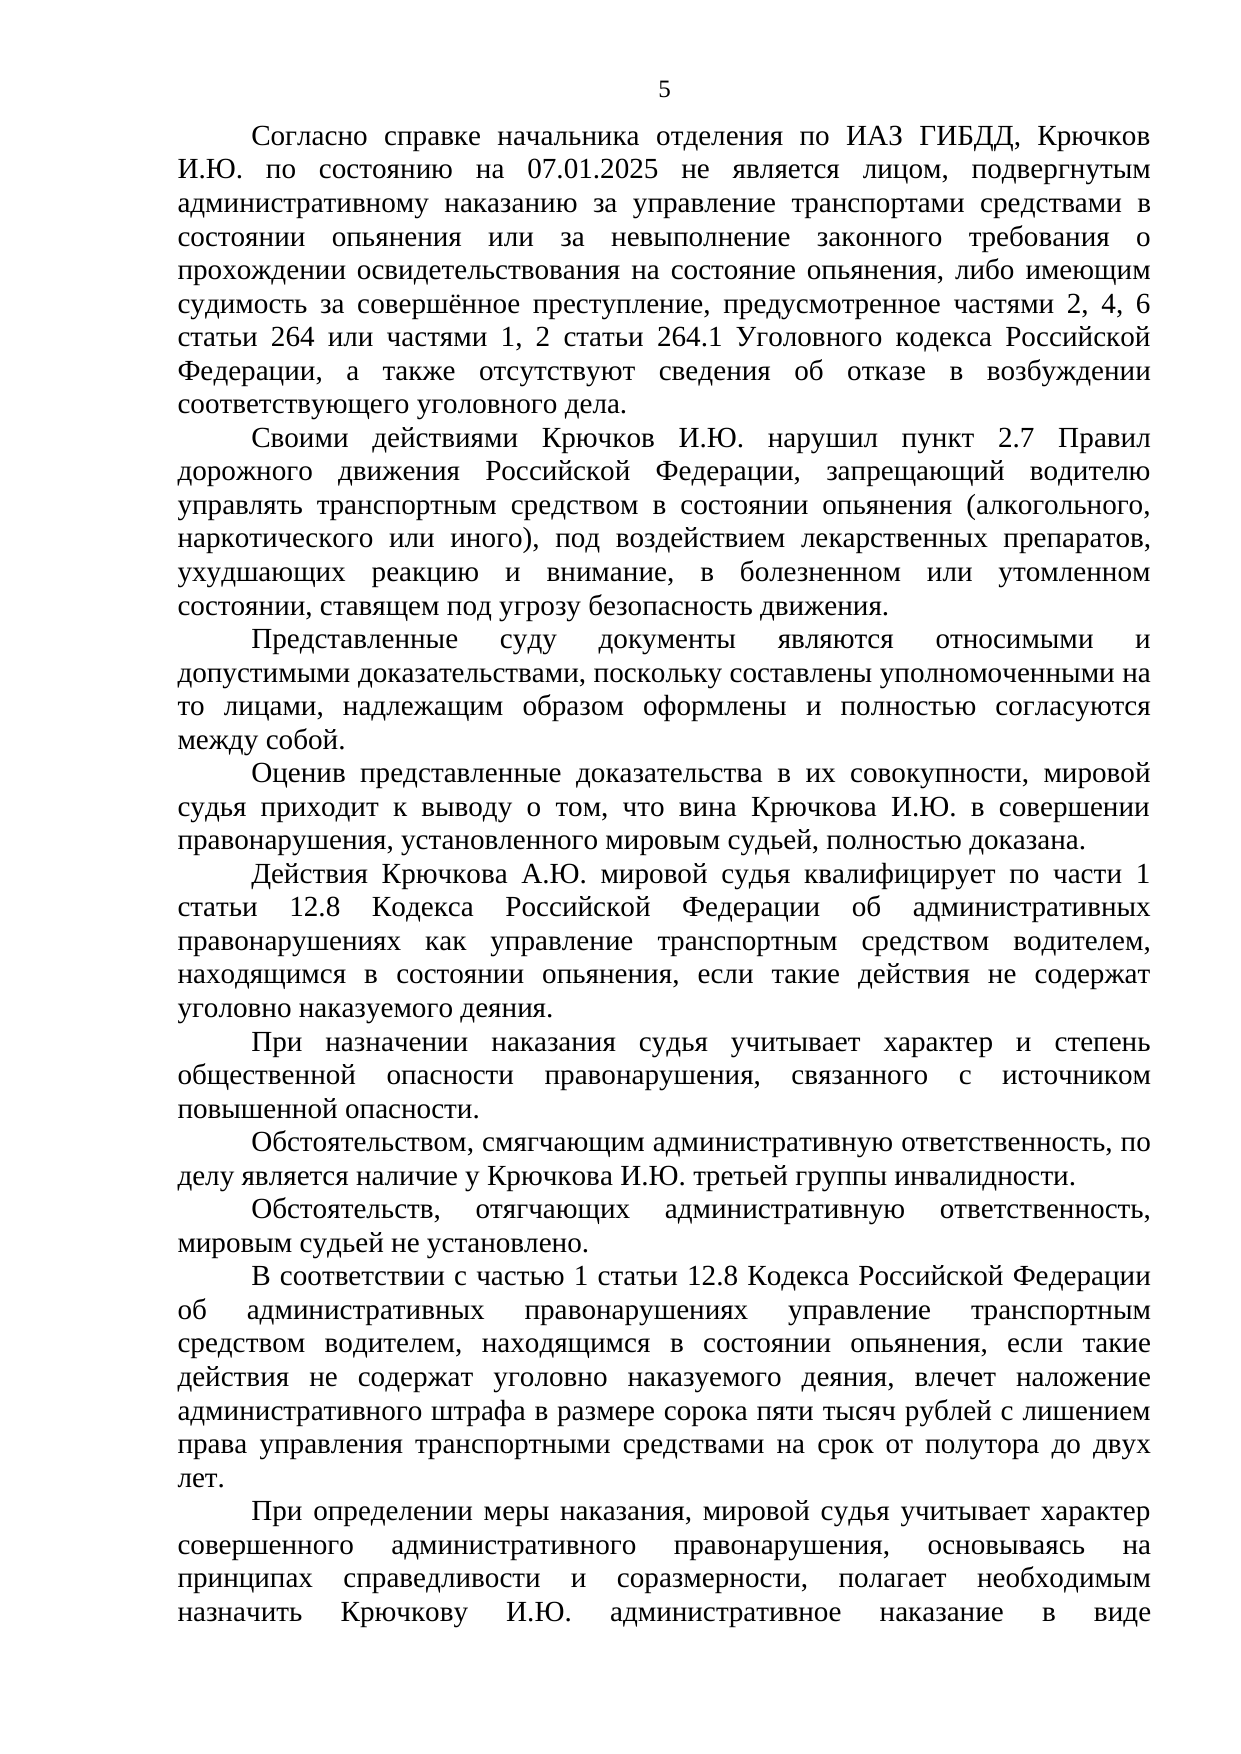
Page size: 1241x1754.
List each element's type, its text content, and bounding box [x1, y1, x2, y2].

text Обстоятельств, отягчающих административную ответственность, мировым судьей не установлено. [177, 1191, 1152, 1258]
text При назначении наказания судья учитывает характер и степень общественной опасности правонарушения, связанного с источником повышенной опасности. [177, 1024, 1152, 1124]
text В соответствии с частью 1 статьи 12.8 Кодекса Российской Федерации об административных правонарушениях управление транспортным средством водителем, находящимся в состоянии опьянения, если такие действия не содержат уголовно наказуемого деяния, влечет наложение административного штрафа в размере сорока пяти тысяч рублей с лишением права управления транспортными средствами на срок от полутора до двух лет. [177, 1258, 1152, 1493]
text Представленные суду документы являются относимыми и допустимыми доказательствами, поскольку составлены уполномоченными на то лицами, надлежащим образом оформлены и полностью согласуются между собой. [177, 621, 1152, 755]
text Обстоятельством, смягчающим административную ответственность, по делу является наличие у Крючкова И.Ю. третьей группы инвалидности. [177, 1124, 1152, 1191]
text Оценив представленные доказательства в их совокупности, мировой судья приходит к выводу о том, что вина Крючкова И.Ю. в совершении правонарушения, установленного мировым судьей, полностью доказана. [177, 755, 1152, 856]
text Действия Крючкова А.Ю. мировой судья квалифицирует по части 1 статьи 12.8 Кодекса Российской Федерации об административных правонарушениях как управление транспортным средством водителем, находящимся в состоянии опьянения, если такие действия не содержат уголовно наказуемого деяния. [177, 856, 1152, 1024]
text Своими действиями Крючков И.Ю. нарушил пункт 2.7 Правил дорожного движения Российской Федерации, запрещающий водителю управлять транспортным средством в состоянии опьянения (алкогольного, наркотического или иного), под воздействием лекарственных препаратов, ухудшающих реакцию и внимание, в болезненном или утомленном состоянии, ставящем под угрозу безопасность движения. [177, 420, 1152, 621]
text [177, 1493, 1152, 1627]
text Согласно справке начальника отделения по ИАЗ ГИБДД, Крючков И.Ю. по состоянию на 07.01.2025 не является лицом, подвергнутым административному наказанию за управление транспортами средствами в состоянии опьянения или за невыполнение законного требования о прохождении освидетельствования на состояние опьянения, либо имеющим судимость за совершённое преступление, предусмотренное частями 2, 4, 6 статьи 264 или частями 1, 2 статьи 264.1 Уголовного кодекса Российской Федерации, а также отсутствуют сведения об отказе в возбуждении соответствующего уголовного дела. [177, 118, 1152, 420]
